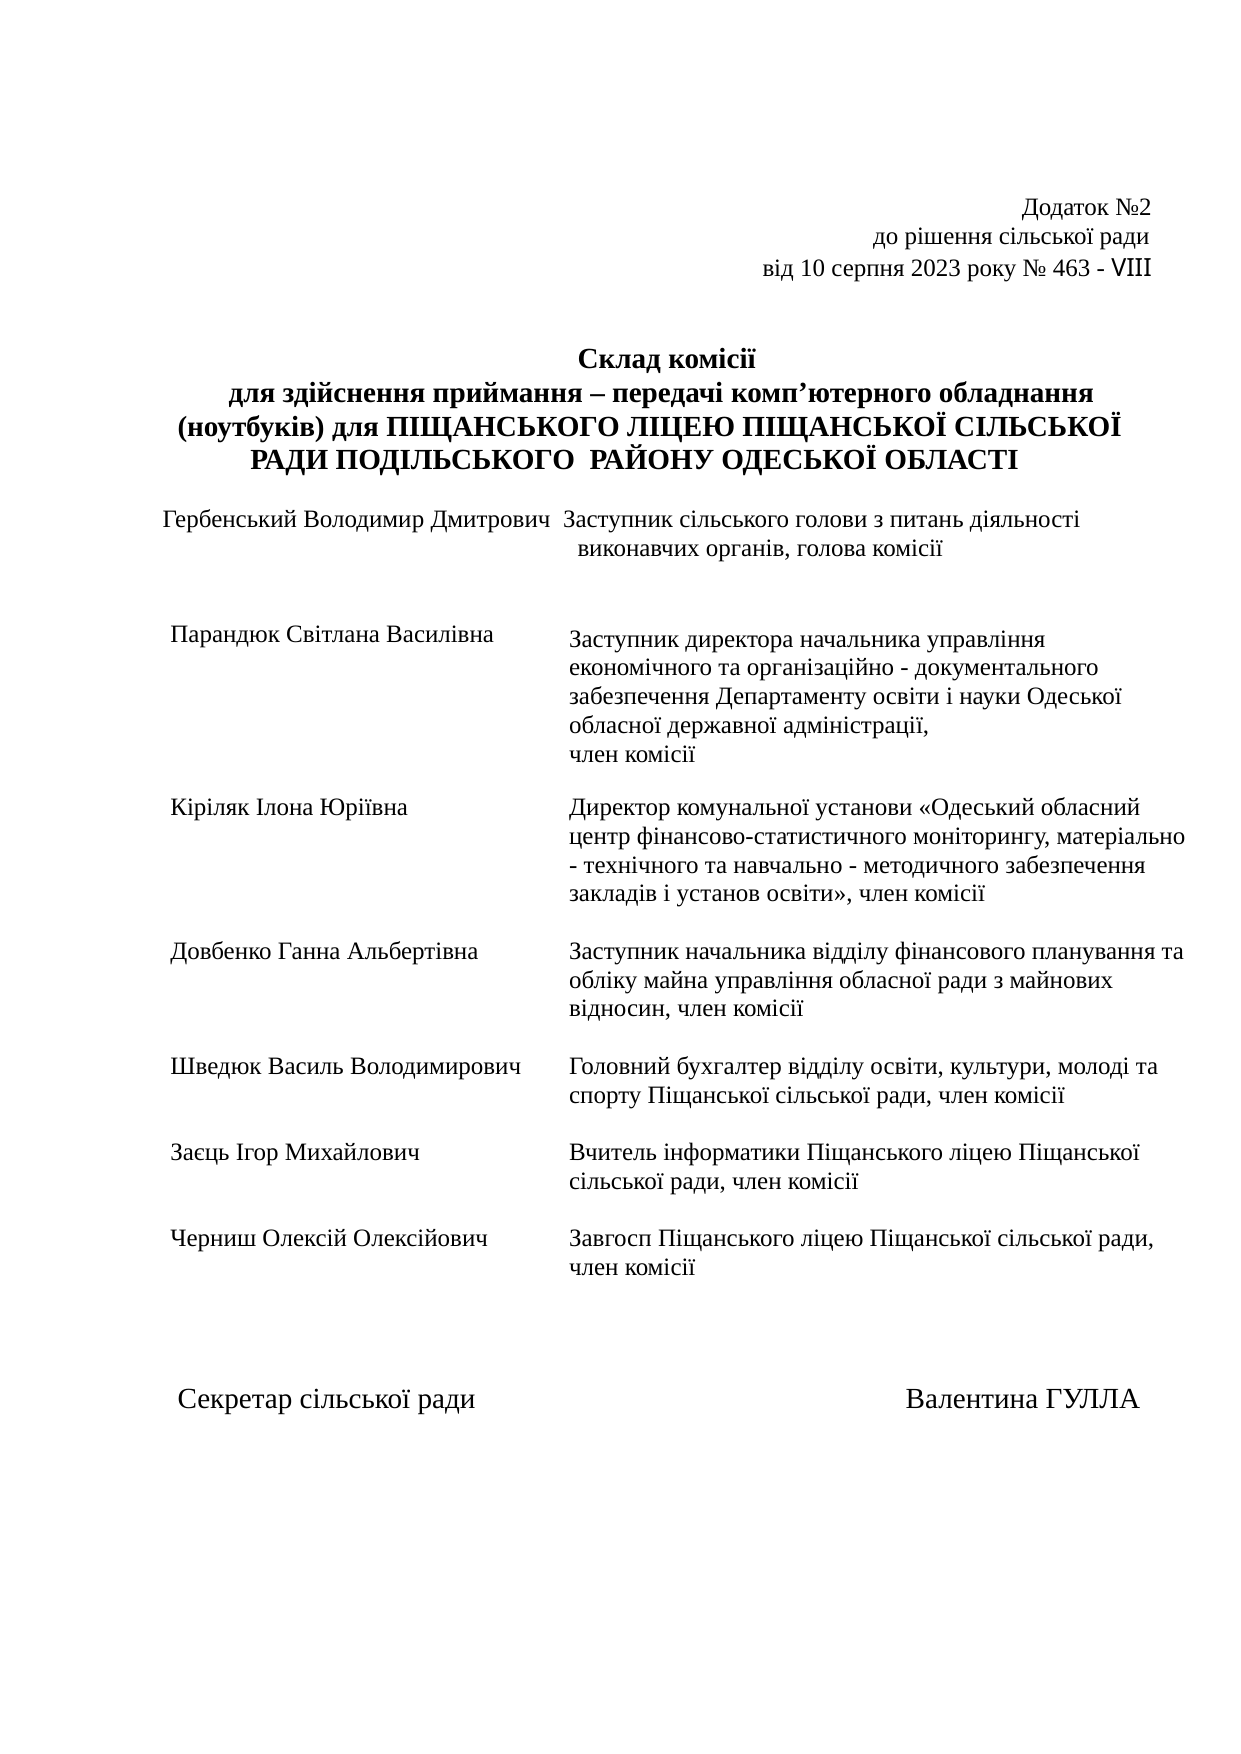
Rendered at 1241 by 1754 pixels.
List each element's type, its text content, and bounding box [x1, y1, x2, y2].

table_cell Директор комунальної установи «Одеський обласний центр фінансово-статистичного моніторингу, матеріально - технічного та навчально - методичного забезпечення закладів і установ освіти», член комісії [558, 792, 1204, 907]
table_cell Головний бухгалтер відділу освіти, культури, молоді та спорту Піщанської сільської ради, член комісії [558, 1022, 1204, 1108]
text Додаток №2 [177, 192, 1151, 221]
table_cell Шведюк Василь Володимирович [159, 1022, 558, 1108]
text Секретар сільської ради Валентина ГУЛЛА [177, 1382, 1151, 1415]
table_header Заступник директора начальника управління економічного та організаційно - документального забезпечення Департаменту освіти і науки Одеської обласної державної адміністрації, член комісії [558, 591, 1204, 792]
table_cell Черниш Олексій Олексійович [159, 1195, 558, 1310]
text для здійснення приймання – передачі комп’ютерного обладнання (ноутбуків) для ПІЩАНСЬКОГО ЛІЦЕЮ ПІЩАНСЬКОЇ СІЛЬСЬКОЇ [177, 375, 1151, 442]
text до рішення сільської ради [177, 221, 1151, 250]
table_cell Довбенко Ганна Альбертівна [159, 907, 558, 1022]
text Склад комісії [177, 342, 1151, 375]
table_cell Заступник начальника відділу фінансового планування та обліку майна управління обласної ради з майнових відносин, член комісії [558, 907, 1204, 1022]
table_cell Завгосп Піщанського ліцею Піщанської сільської ради, член комісії [558, 1195, 1204, 1310]
text від 10 серпня 2023 року № 463 - VIIІ [177, 250, 1151, 284]
table_cell Заєць Ігор Михайлович [159, 1109, 558, 1195]
text Гербенський Володимир Дмитрович Заступник сільського голови з питань діяльності [162, 504, 1151, 533]
text виконавчих органів, голова комісії [177, 533, 1151, 562]
table_header Парандюк Світлана Василівна [159, 591, 558, 792]
text РАДИ ПОДІЛЬСЬКОГО РАЙОНУ ОДЕСЬКОЇ ОБЛАСТІ [177, 442, 1151, 476]
table_cell Кіріляк Ілона Юріївна [159, 792, 558, 907]
table_cell Вчитель інформатики Піщанського ліцею Піщанської сільської ради, член комісії [558, 1109, 1204, 1195]
